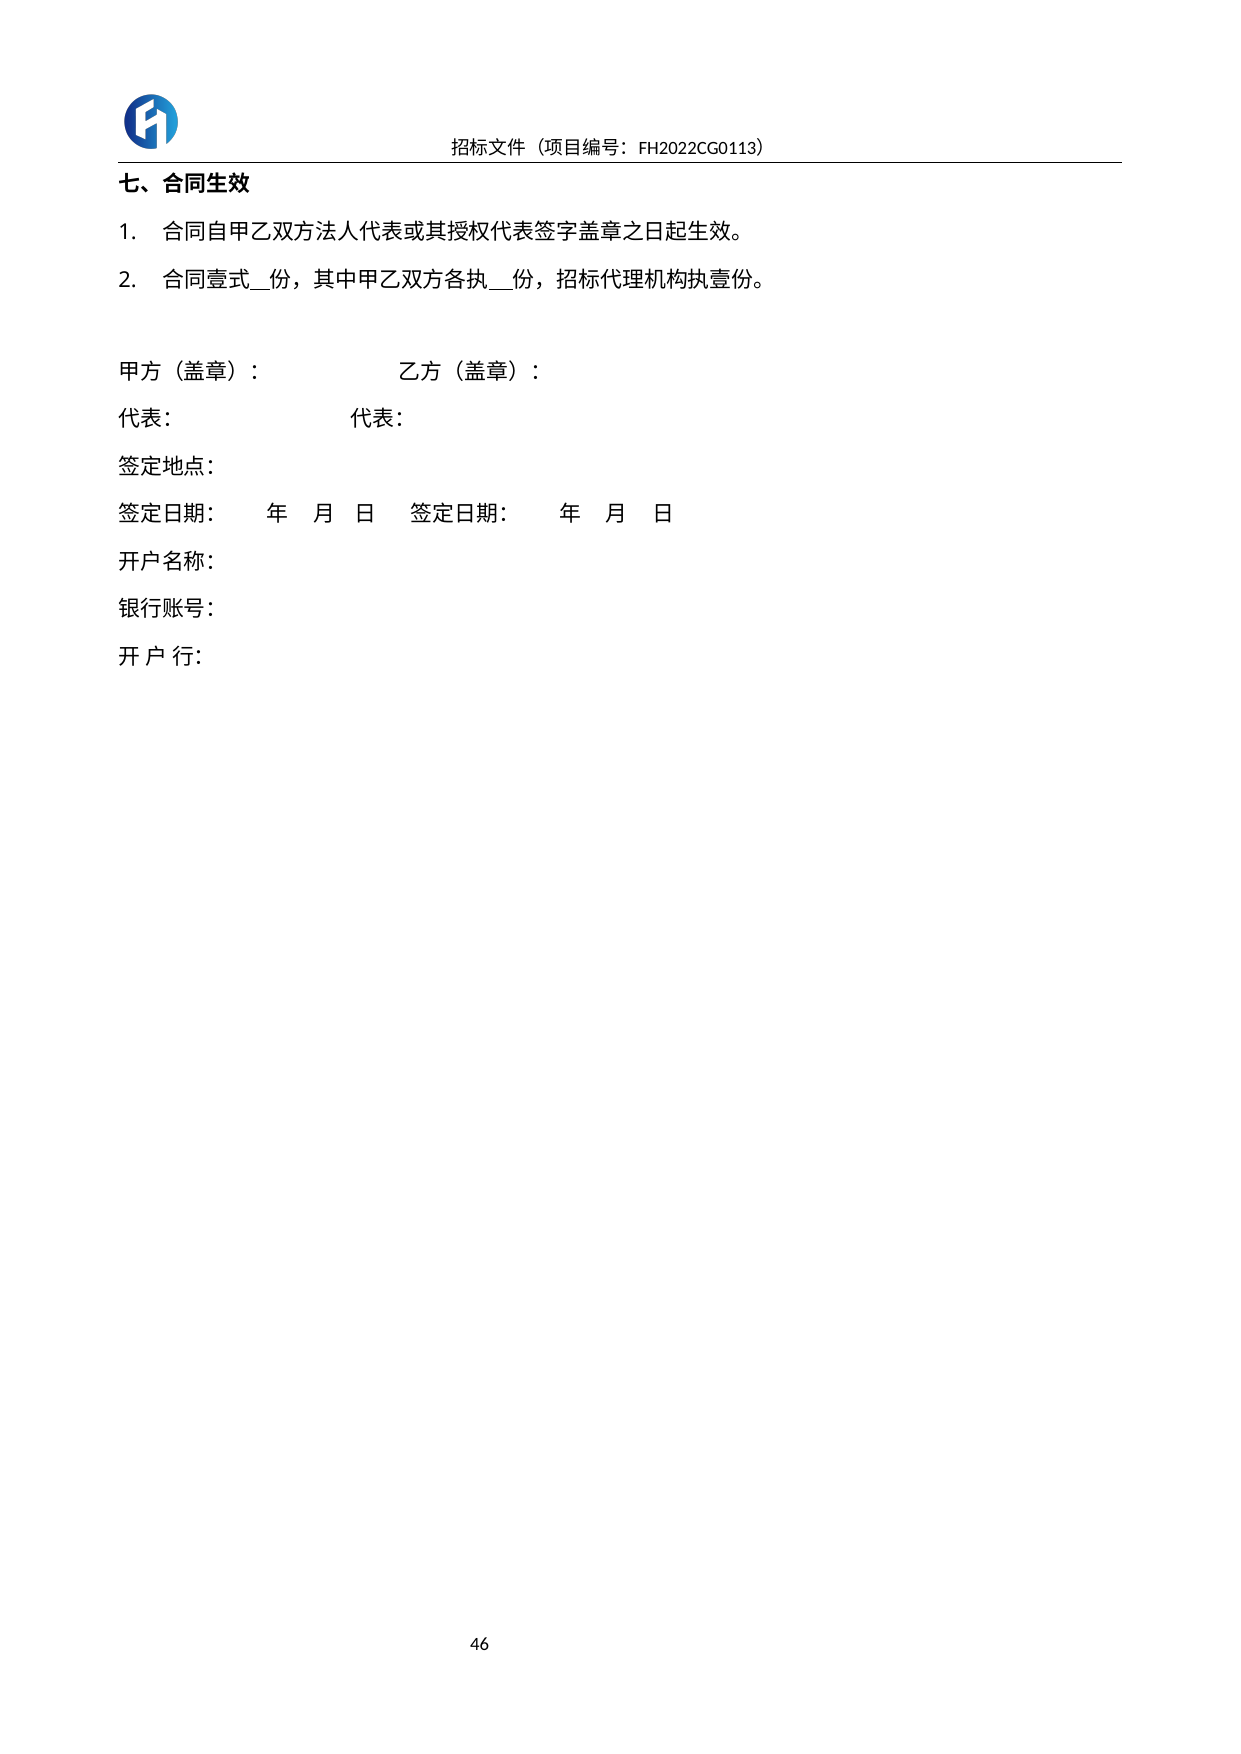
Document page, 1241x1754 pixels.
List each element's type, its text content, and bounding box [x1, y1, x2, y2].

list 合同生效 [118, 166, 1122, 198]
picture [118, 88, 184, 155]
text 甲方（盖章）： 乙方（盖章）： [118, 354, 1122, 386]
text 代表： 代表： [118, 401, 1122, 433]
text 开户名称： [118, 544, 1122, 576]
text 银行账号： [118, 591, 1122, 623]
text 签定地点： [118, 449, 1122, 481]
text 签定日期： 年 月 日 签定日期： 年 月 日 [118, 496, 1122, 528]
text 开 户 行： [118, 639, 1122, 671]
list 合同自甲乙双方法人代表或其授权代表签字盖章之日起生效。 [118, 214, 1122, 246]
list 合同壹式 份，其中甲乙双方各执 份，招标代理机构执壹份。 [118, 262, 1122, 293]
